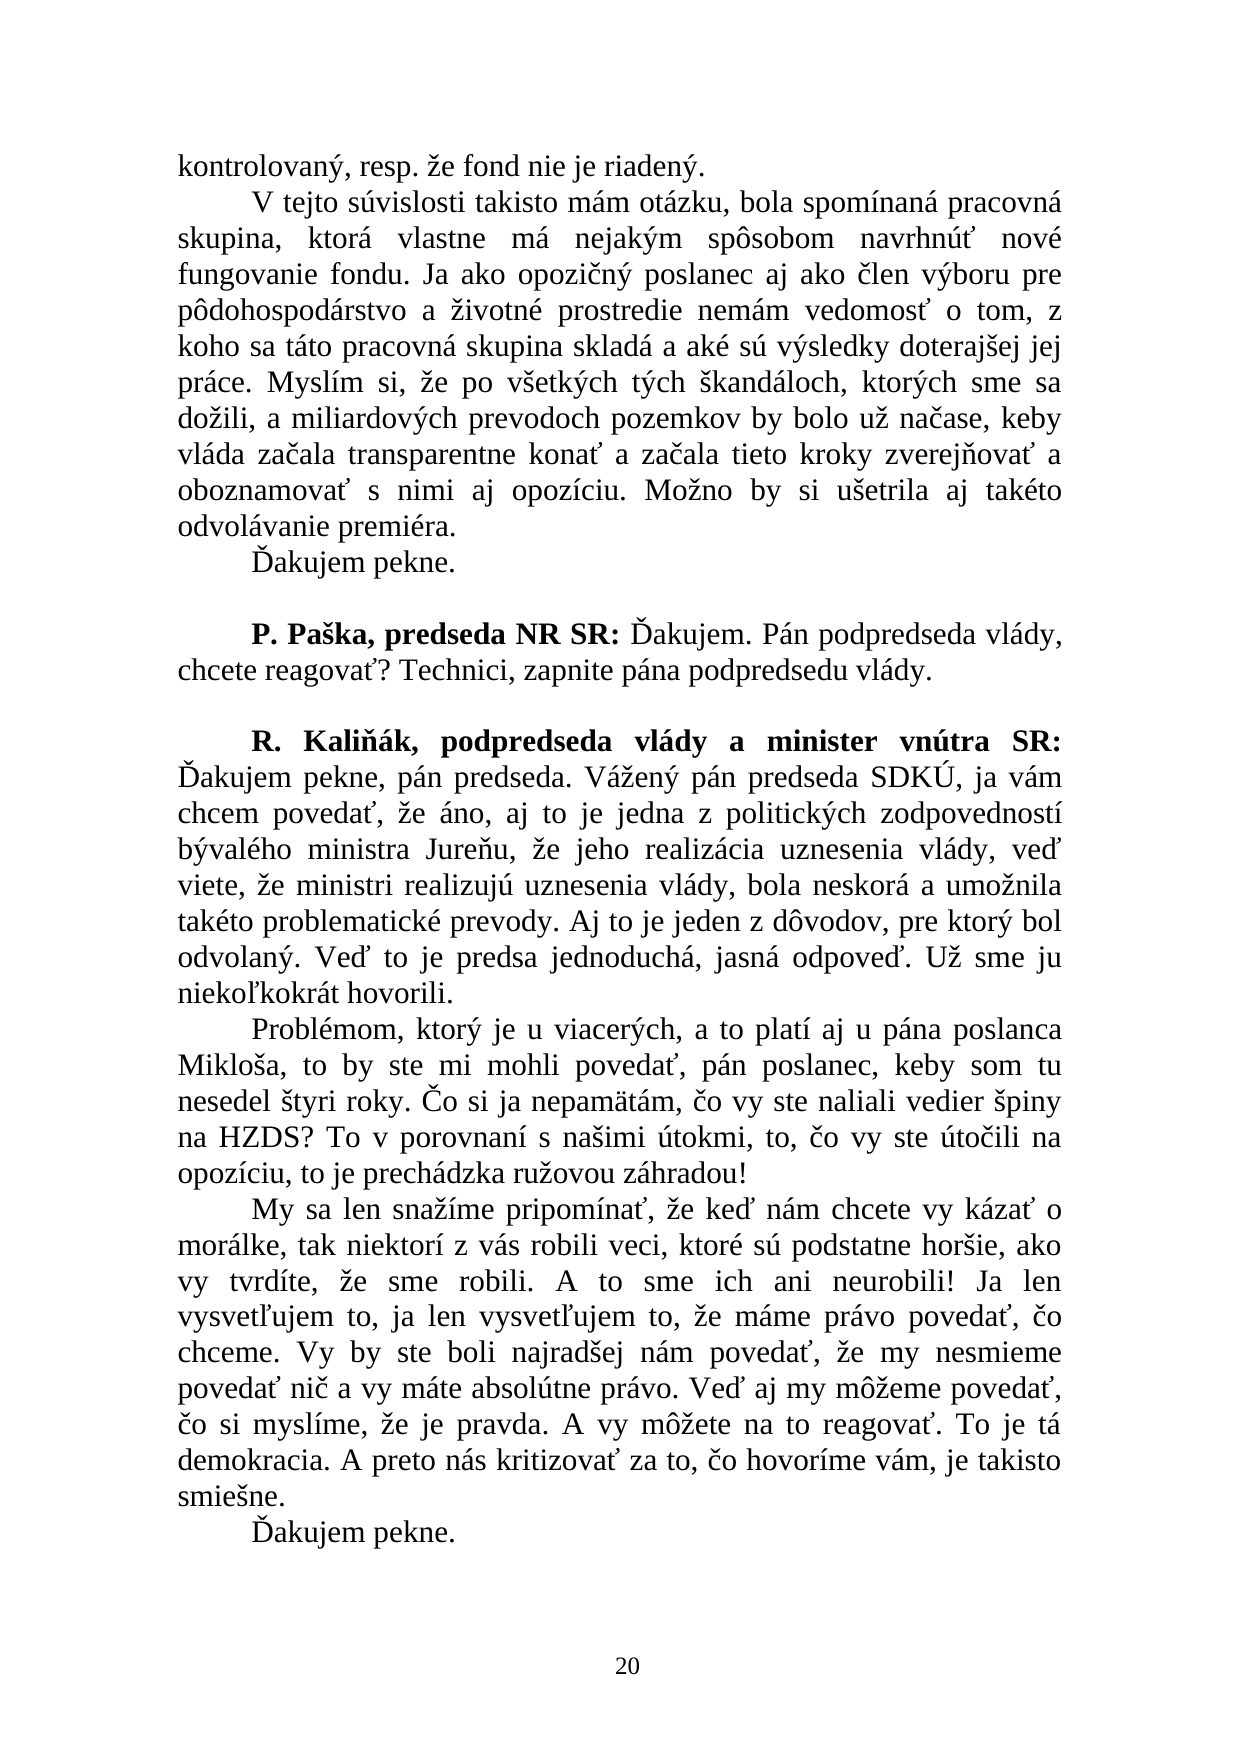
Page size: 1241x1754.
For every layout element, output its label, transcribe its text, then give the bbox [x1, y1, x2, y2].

text Problémom, ktorý je u viacerých, a to platí aj u pána poslanca Mikloša, to by ste mi mohli povedať, pán poslanec, keby som tu nesedel štyri roky. Čo si ja nepamätám, čo vy ste naliali vedier špiny na HZDS? To v porovnaní s našimi útokmi, to, čo vy ste útočili na opozíciu, to je prechádzka ružovou záhradou! [177, 1010, 1063, 1190]
text R. Kaliňák, podpredseda vlády a minister vnútra SR: Ďakujem pekne, pán predseda. Vážený pán predseda SDKÚ, ja vám chcem povedať, že áno, aj to je jedna z politických zodpovedností bývalého ministra Jureňu, že jeho realizácia uznesenia vlády, veď viete, že ministri realizujú uznesenia vlády, bola neskorá a umožnila takéto problematické prevody. Aj to je jeden z dôvodov, pre ktorý bol odvolaný. Veď to je predsa jednoduchá, jasná odpoveď. Už sme ju niekoľkokrát hovorili. [177, 723, 1063, 1010]
text Ďakujem pekne. [177, 543, 1063, 579]
text V tejto súvislosti takisto mám otázku, bola spomínaná pracovná skupina, ktorá vlastne má nejakým spôsobom navrhnúť nové fungovanie fondu. Ja ako opozičný poslanec aj ako člen výboru pre pôdohospodárstvo a životné prostredie nemám vedomosť o tom, z koho sa táto pracovná skupina skladá a aké sú výsledky doterajšej jej práce. Myslím si, že po všetkých tých škandáloch, ktorých sme sa dožili, a miliardových prevodoch pozemkov by bolo už načase, keby vláda začala transparentne konať a začala tieto kroky zverejňovať a oboznamovať s nimi aj opozíciu. Možno by si ušetrila aj takéto odvolávanie premiéra. [177, 184, 1063, 543]
text Ďakujem pekne. [177, 1513, 1063, 1549]
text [177, 148, 1063, 184]
text P. Paška, predseda NR SR: Ďakujem. Pán podpredseda vlády, chcete reagovať? Technici, zapnite pána podpredsedu vlády. [177, 615, 1063, 687]
text My sa len snažíme pripomínať, že keď nám chcete vy kázať o morálke, tak niektorí z vás robili veci, ktoré sú podstatne horšie, ako vy tvrdíte, že sme robili. A to sme ich ani neurobili! Ja len vysvetľujem to, ja len vysvetľujem to, že máme právo povedať, čo chceme. Vy by ste boli najradšej nám povedať, že my nesmieme povedať nič a vy máte absolútne právo. Veď aj my môžeme povedať, čo si myslíme, že je pravda. A vy môžete na to reagovať. To je tá demokracia. A preto nás kritizovať za to, čo hovoríme vám, je takisto smiešne. [177, 1190, 1063, 1513]
